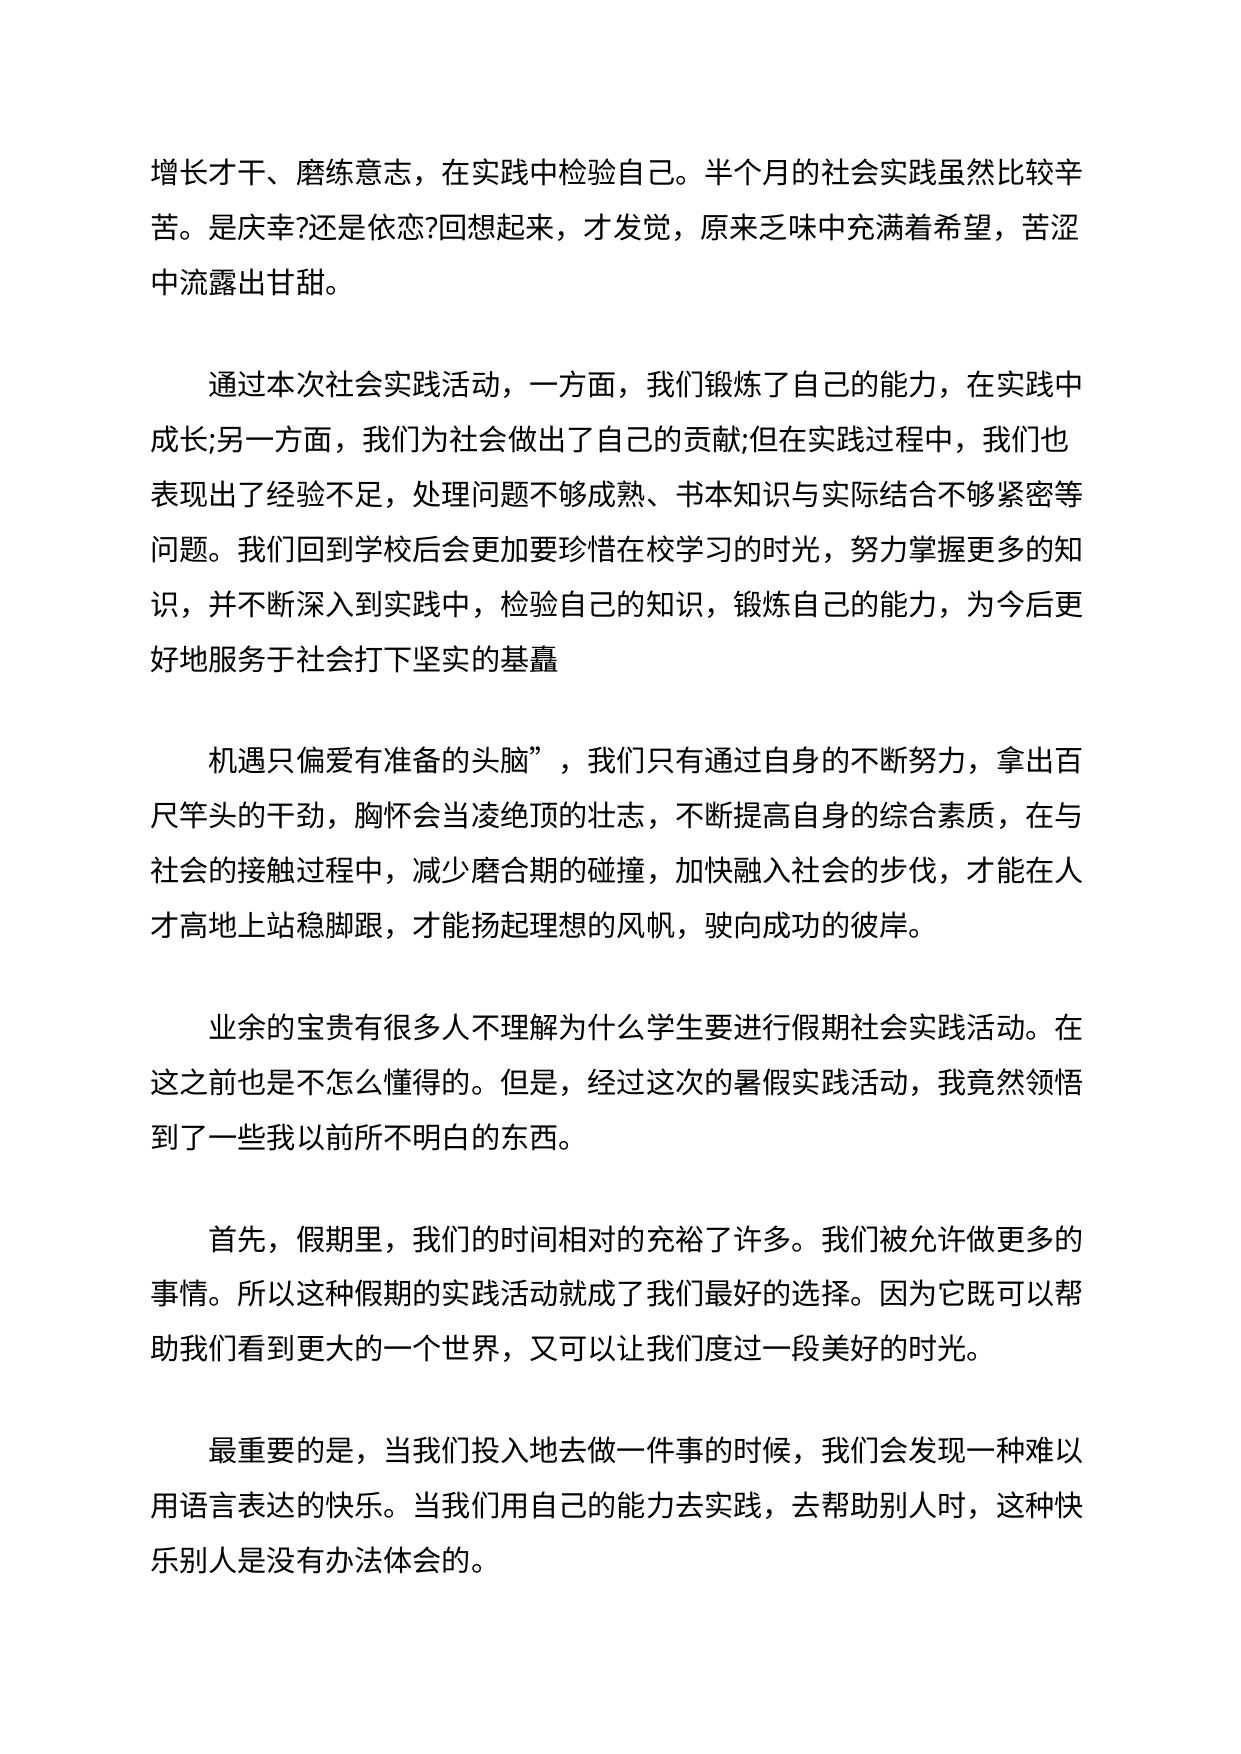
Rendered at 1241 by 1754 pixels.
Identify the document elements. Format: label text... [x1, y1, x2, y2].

text 最重要的是，当我们投入地去做一件事的时候，我们会发现一种难以用语言表达的快乐。当我们用自己的能力去实践，去帮助别人时，这种快乐别人是没有办法体会的。 [150, 1428, 1090, 1580]
text 通过本次社会实践活动，一方面，我们锻炼了自己的能力，在实践中成长;另一方面，我们为社会做出了自己的贡献;但在实践过程中，我们也表现出了经验不足，处理问题不够成熟、书本知识与实际结合不够紧密等问题。我们回到学校后会更加要珍惜在校学习的时光，努力掌握更多的知识，并不断深入到实践中，检验自己的知识，锻炼自己的能力，为今后更好地服务于社会打下坚实的基矗 [150, 362, 1090, 678]
text 业余的宝贵有很多人不理解为什么学生要进行假期社会实践活动。在这之前也是不怎么懂得的。但是，经过这次的暑假实践活动，我竟然领悟到了一些我以前所不明白的东西。 [150, 1004, 1090, 1157]
text 首先，假期里，我们的时间相对的充裕了许多。我们被允许做更多的事情。所以这种假期的实践活动就成了我们最好的选择。因为它既可以帮助我们看到更大的一个世界，又可以让我们度过一段美好的时光。 [150, 1216, 1090, 1368]
text 机遇只偏爱有准备的头脑”，我们只有通过自身的不断努力，拿出百尺竿头的干劲，胸怀会当凌绝顶的壮志，不断提高自身的综合素质，在与社会的接触过程中，减少磨合期的碰撞，加快融入社会的步伐，才能在人才高地上站稳脚跟，才能扬起理想的风帆，驶向成功的彼岸。 [150, 738, 1090, 945]
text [150, 150, 1090, 302]
